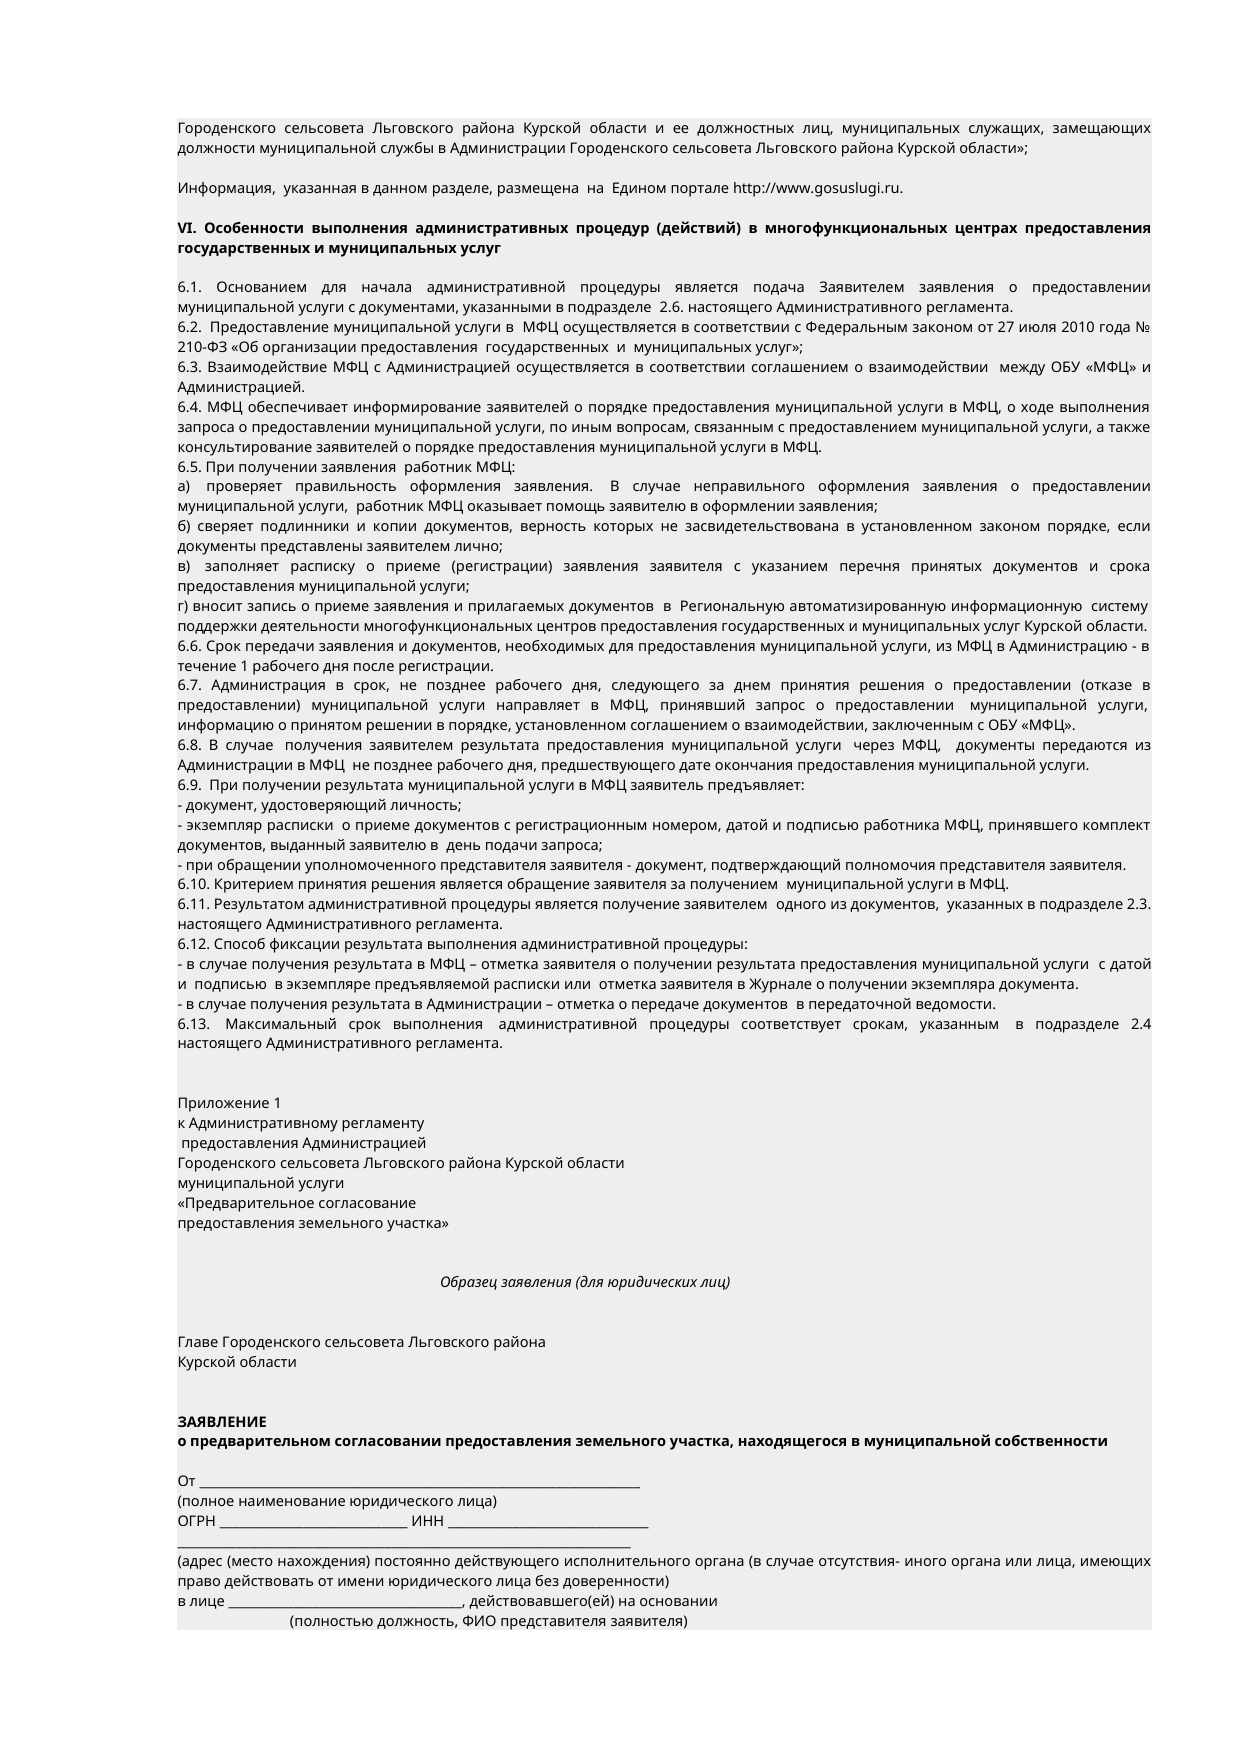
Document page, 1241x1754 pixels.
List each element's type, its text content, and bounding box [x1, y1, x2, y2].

text о предварительном согласовании предоставления земельного участка, находящегося в муниципальной собственности [177, 1431, 1152, 1451]
text муниципальной услуги [177, 1173, 1152, 1192]
text 6.9. При получении результата муниципальной услуги в МФЦ заявитель предъявляет: [177, 775, 1152, 794]
text ______________________________________________________________________ [177, 1531, 1152, 1551]
text а) проверяет правильность оформления заявления. В случае неправильного оформления заявления о предоставлении муниципальной услуги, работник МФЦ оказывает помощь заявителю в оформлении заявления; [177, 476, 1152, 516]
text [177, 118, 1152, 158]
text «Предварительное согласование [177, 1192, 1152, 1212]
text ЗАЯВЛЕНИЕ [177, 1411, 1152, 1431]
text 6.1. Основанием для начала административной процедуры является подача Заявителем заявления о предоставлении муниципальной услуги с документами, указанными в подразделе 2.6. настоящего Административного регламента. [177, 277, 1152, 317]
text в) заполняет расписку о приеме (регистрации) заявления заявителя с указанием перечня принятых документов и срока предоставления муниципальной услуги; [177, 556, 1152, 596]
text Курской области [177, 1352, 1152, 1372]
text Информация, указанная в данном разделе, размещена на Едином портале http://www.gosuslugi.ru. [177, 178, 1152, 198]
text 6.12. Способ фиксации результата выполнения административной процедуры: [177, 934, 1152, 954]
text - в случае получения результата в Администрации – отметка о передаче документов в передаточной ведомости. [177, 993, 1152, 1013]
text 6.2. Предоставление муниципальной услуги в МФЦ осуществляется в соответствии с Федеральным законом от 27 июля 2010 года № 210-ФЗ «Об организации предоставления государственных и муниципальных услуг»; [177, 317, 1152, 357]
text От ____________________________________________________________________ [177, 1471, 1152, 1491]
text (полностью должность, ФИО представителя заявителя) [177, 1610, 1152, 1630]
text (адрес (место нахождения) постоянно действующего исполнительного органа (в случае отсутствия- иного органа или лица, имеющих право действовать от имени юридического лица без доверенности) [177, 1551, 1152, 1590]
text 6.13. Максимальный срок выполнения административной процедуры соответствует срокам, указанным в подразделе 2.4 настоящего Административного регламента. [177, 1013, 1152, 1053]
text Главе Городенского сельсовета Льговского района [177, 1332, 1152, 1352]
text - экземпляр расписки о приеме документов с регистрационным номером, датой и подписью работника МФЦ, принявшего комплект документов, выданный заявителю в день подачи запроса; [177, 814, 1152, 854]
text 6.4. МФЦ обеспечивает информирование заявителей о порядке предоставления муниципальной услуги в МФЦ, о ходе выполнения запроса о предоставлении муниципальной услуги, по иным вопросам, связанным с предоставлением муниципальной услуги, а также консультирование заявителей о порядке предоставления муниципальной услуги в МФЦ. [177, 397, 1152, 456]
text 6.11. Результатом административной процедуры является получение заявителем одного из документов, указанных в подразделе 2.3. настоящего Административного регламента. [177, 894, 1152, 934]
text Образец заявления (для юридических лиц) [177, 1272, 1152, 1292]
text 6.5. При получении заявления работник МФЦ: [177, 456, 1152, 476]
text 6.10. Критерием принятия решения является обращение заявителя за получением муниципальной услуги в МФЦ. [177, 874, 1152, 894]
text г) вносит запись о приеме заявления и прилагаемых документов в Региональную автоматизированную информационную систему поддержки деятельности многофункциональных центров предоставления государственных и муниципальных услуг Курской области. [177, 596, 1152, 635]
text Приложение 1 [177, 1093, 1152, 1113]
text 6.6. Срок передачи заявления и документов, необходимых для предоставления муниципальной услуги, из МФЦ в Администрацию - в течение 1 рабочего дня после регистрации. [177, 635, 1152, 675]
text к Административному регламенту [177, 1113, 1152, 1133]
text в лице ____________________________________, действовавшего(ей) на основании [177, 1590, 1152, 1610]
text предоставления Администрацией [177, 1133, 1152, 1153]
text предоставления земельного участка» [177, 1212, 1152, 1232]
text - документ, удостоверяющий личность; [177, 794, 1152, 814]
text 6.3. Взаимодействие МФЦ с Администрацией осуществляется в соответствии соглашением о взаимодействии между ОБУ «МФЦ» и Администрацией. [177, 357, 1152, 397]
text (полное наименование юридического лица) [177, 1491, 1152, 1511]
text б) сверяет подлинники и копии документов, верность которых не засвидетельствована в установленном законом порядке, если документы представлены заявителем лично; [177, 516, 1152, 556]
text ОГРН _____________________________ ИНН _______________________________ [177, 1511, 1152, 1531]
text VI. Особенности выполнения административных процедур (действий) в многофункциональных центрах предоставления государственных и муниципальных услуг [177, 218, 1152, 257]
text 6.8. В случае получения заявителем результата предоставления муниципальной услуги через МФЦ, документы передаются из Администрации в МФЦ не позднее рабочего дня, предшествующего дате окончания предоставления муниципальной услуги. [177, 735, 1152, 775]
text 6.7. Администрация в срок, не позднее рабочего дня, следующего за днем принятия решения о предоставлении (отказе в предоставлении) муниципальной услуги направляет в МФЦ, принявший запрос о предоставлении муниципальной услуги, информацию о принятом решении в порядке, установленном соглашением о взаимодействии, заключенным с ОБУ «МФЦ». [177, 675, 1152, 735]
text - при обращении уполномоченного представителя заявителя - документ, подтверждающий полномочия представителя заявителя. [177, 854, 1152, 874]
text - в случае получения результата в МФЦ – отметка заявителя о получении результата предоставления муниципальной услуги с датой и подписью в экземпляре предъявляемой расписки или отметка заявителя в Журнале о получении экземпляра документа. [177, 954, 1152, 993]
text Городенского сельсовета Льговского района Курской области [177, 1153, 1152, 1173]
